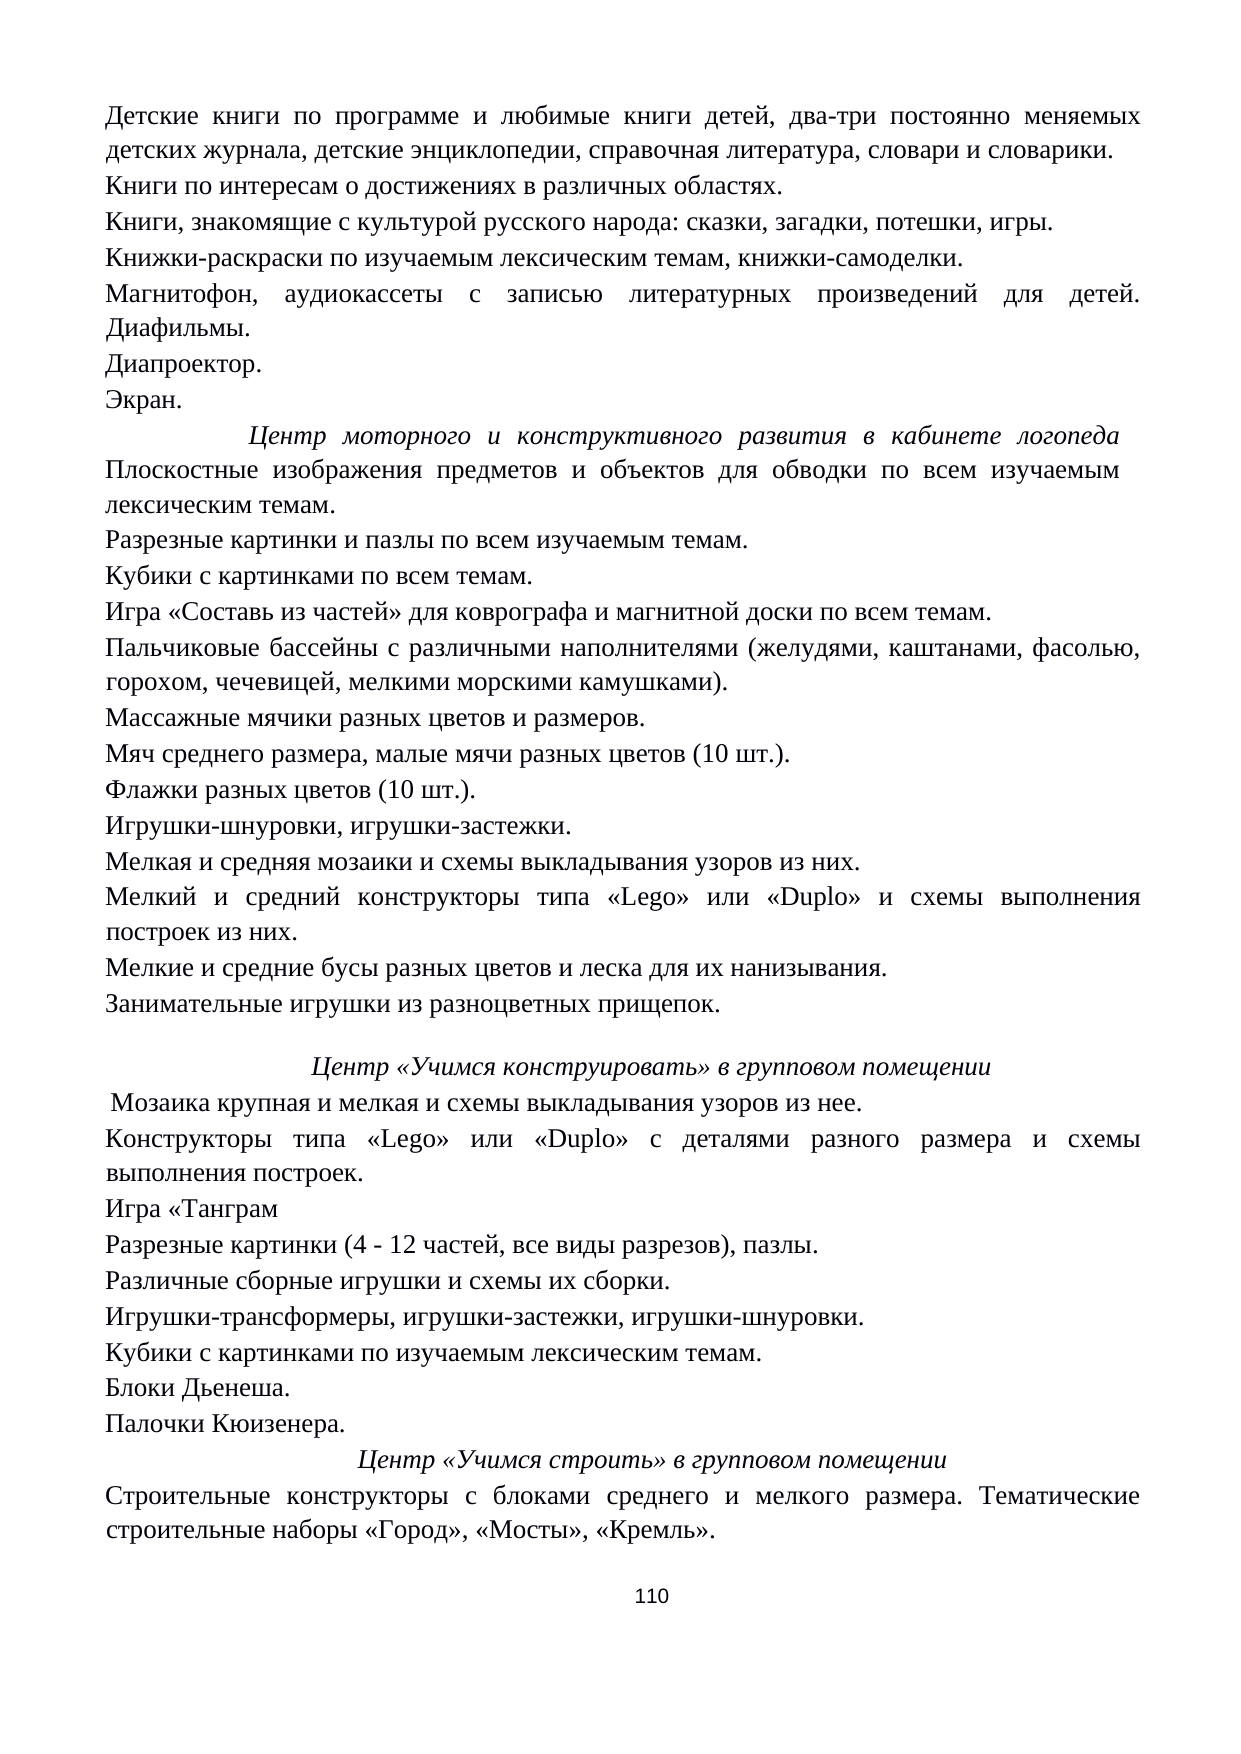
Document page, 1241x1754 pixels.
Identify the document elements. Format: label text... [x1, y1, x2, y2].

text Кубики с картинками по всем темам. [105, 559, 1142, 591]
text Мелкие и средние бусы разных цветов и леска для их нанизывания. [105, 951, 1142, 982]
text Игрушки-трансформеры, игрушки-застежки, игрушки-шнуровки. [105, 1300, 1142, 1331]
text Мелкая и средняя мозаики и схемы выкладывания узоров из них. [105, 845, 1142, 876]
text Детские книги по программе и любимые книги детей, два-три постоянно меняемых детских журнала, детские энциклопедии, справочная литература, словари и словарики. [105, 99, 1142, 164]
text Игра «Танграм [105, 1192, 1142, 1223]
text Экран. [105, 383, 1142, 414]
text Разрезные картинки и пазлы по всем изучаемым темам. [105, 523, 1142, 555]
text Пальчиковые бассейны с различными наполнителями (желудями, каштанами, фасолью, горохом, чечевицей, мелкими морскими камушками). [105, 631, 1142, 697]
text Книжки-раскраски по изучаемым лексическим темам, книжки-самоделки. [105, 241, 1142, 272]
text Различные сборные игрушки и схемы их сборки. [105, 1264, 1142, 1295]
text Книги, знакомящие с культурой русского народа: сказки, загадки, потешки, игры. [105, 205, 1142, 236]
text Флажки разных цветов (10 шт.). [105, 773, 1142, 804]
text Центр «Учимся строить» в групповом помещении [357, 1443, 1017, 1474]
text Мелкий и средний конструкторы типа «Lego» или «Duplo» и схемы выполнения построек из них. [105, 881, 1142, 946]
text Мяч среднего размера, малые мячи разных цветов (10 шт.). [105, 737, 1142, 768]
text Разрезные картинки (4 - 12 частей, все виды разрезов), пазлы. [105, 1228, 1142, 1259]
text Диапроектор. [105, 347, 1142, 378]
text Занимательные игрушки из разноцветных прищепок. [105, 987, 1142, 1018]
text Массажные мячики разных цветов и размеров. [105, 701, 1142, 732]
text Блоки Дьенеша. [105, 1372, 1142, 1403]
text Центр моторного и конструктивного развития в кабинете логопеда Плоскостные изображения предметов и объектов для обводки по всем изучаемым лексическим темам. [105, 419, 1121, 519]
text Мозаика крупная и мелкая и схемы выкладывания узоров из нее. [103, 1086, 1096, 1117]
text Центр «Учимся конструировать» в групповом помещении [105, 1050, 1096, 1082]
text Строительные конструкторы с блоками среднего и мелкого размера. Тематические строительные наборы «Город», «Мосты», «Кремль». [105, 1479, 1142, 1545]
text Конструкторы типа «Lego» или «Duplo» с деталями разного размера и схемы выполнения построек. [105, 1122, 1142, 1188]
text Магнитофон, аудиокассеты с записью литературных произведений для детей. Диафильмы. [105, 277, 1142, 342]
text Игра «Составь из частей» для коврографа и магнитной доски по всем темам. [105, 595, 1142, 626]
text Игрушки-шнуровки, игрушки-застежки. [105, 809, 1142, 840]
text Кубики с картинками по изучаемым лексическим темам. [105, 1336, 1142, 1367]
text Книги по интересам о достижениях в различных областях. [105, 169, 1142, 200]
text Палочки Кюизенера. [105, 1407, 1142, 1438]
